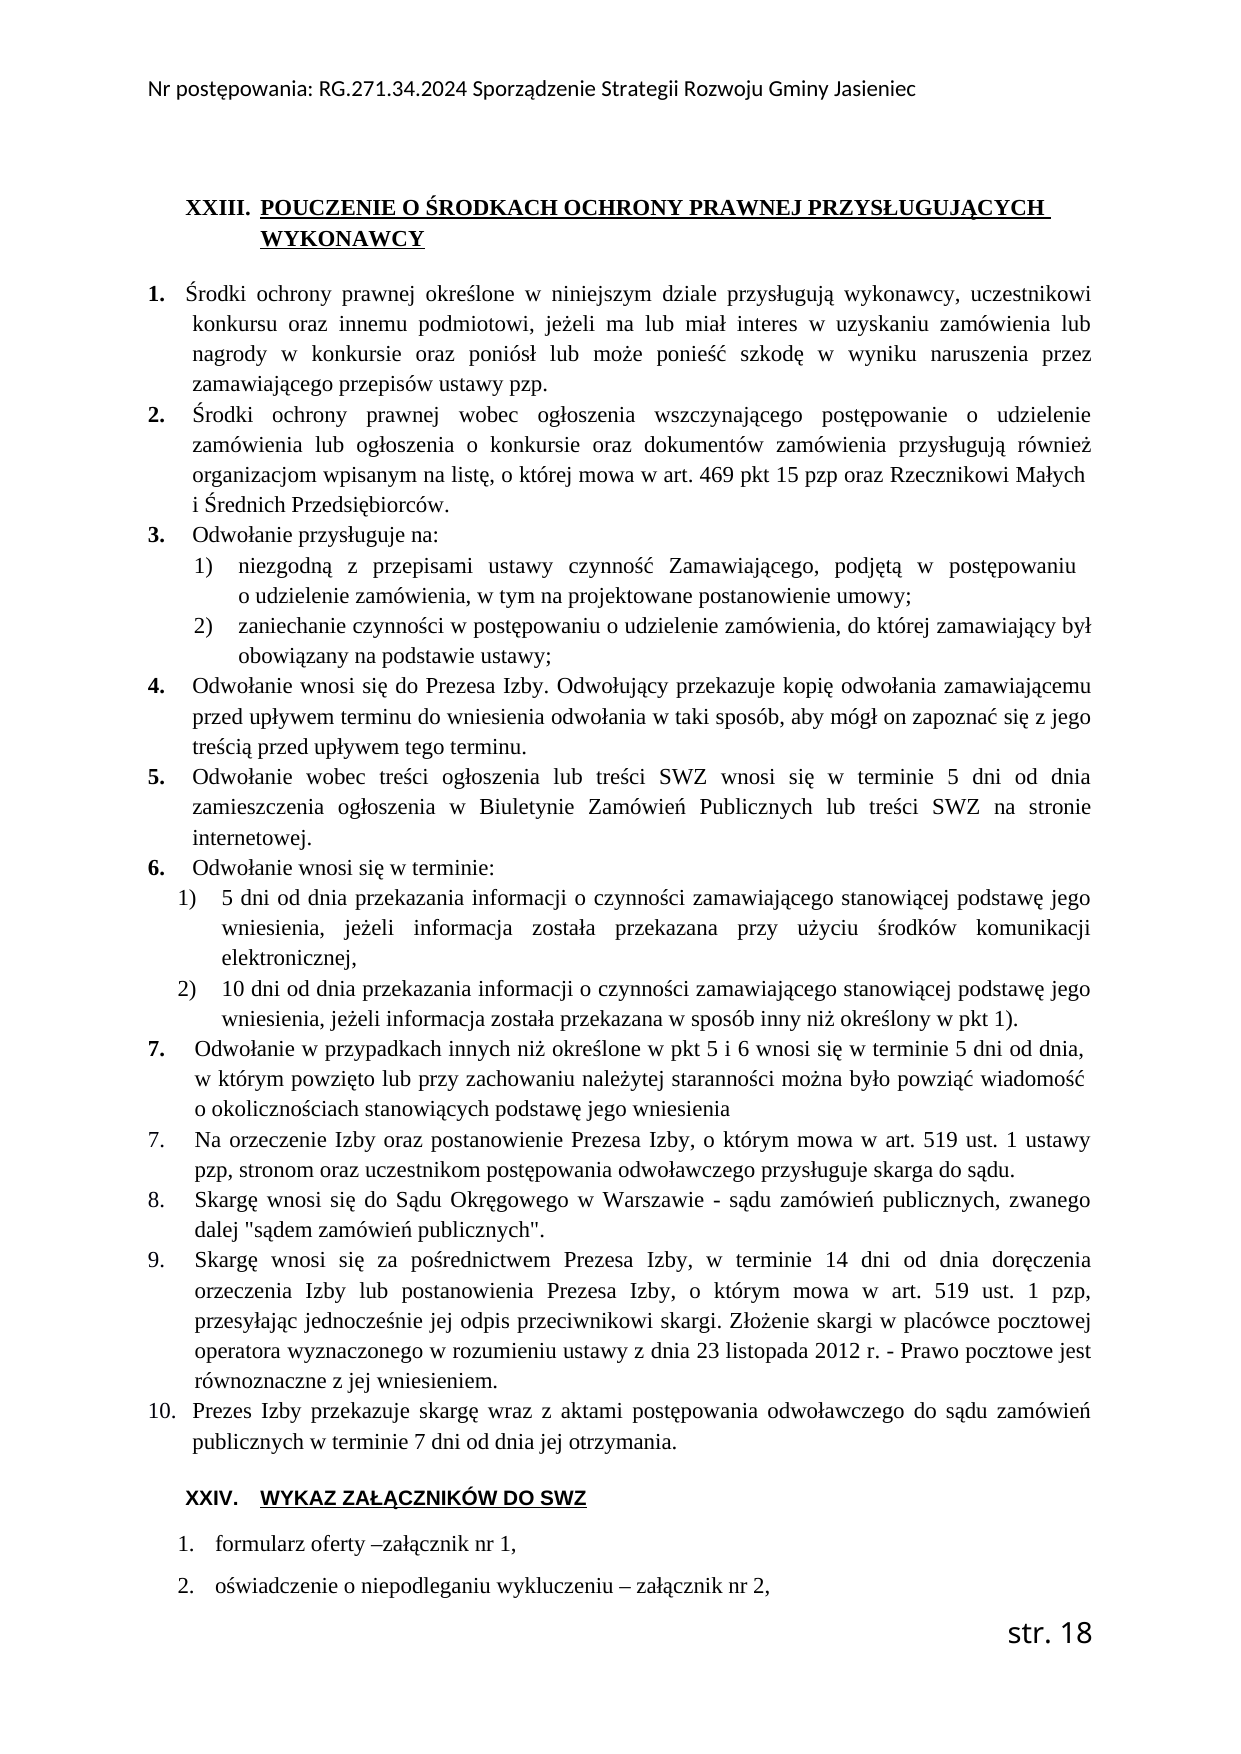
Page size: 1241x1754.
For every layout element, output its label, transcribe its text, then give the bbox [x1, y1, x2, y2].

list Na orzeczenie Izby oraz postanowienie Prezesa Izby, o którym mowa w art. 519 ust. 1 ustawy pzp, stronom oraz uczestnikom postępowania odwoławczego przysługuje skarga do sądu. [148, 1126, 1093, 1182]
list oświadczenie o niepodleganiu wykluczeniu – załącznik nr 2, [177, 1572, 1093, 1599]
list Odwołanie przysługuje na: [148, 522, 1093, 548]
list Skargę wnosi się za pośrednictwem Prezesa Izby, w terminie 14 dni od dnia doręczenia orzeczenia Izby lub postanowienia Prezesa Izby, o którym mowa w art. 519 ust. 1 pzp, przesyłając jednocześnie jej odpis przeciwnikowi skargi. Złożenie skargi w placówce pocztowej operatora wyznaczonego w rozumieniu ustawy z dnia 23 listopada 2012 r. - Prawo pocztowe jest równoznaczne z jej wniesieniem. [148, 1247, 1093, 1394]
list WYKAZ ZAŁĄCZNIKÓW DO SWZ [185, 1486, 1093, 1509]
list POUCZENIE O ŚRODKACH OCHRONY PRAWNEJ PRZYSŁUGUJĄCYCH WYKONAWCY [185, 194, 1093, 251]
list Środki ochrony prawnej określone w niniejszym dziale przysługują wykonawcy, uczestnikowi konkursu oraz innemu podmiotowi, jeżeli ma lub miał interes w uzyskaniu zamówienia lub nagrody w konkursie oraz poniósł lub może ponieść szkodę w wyniku naruszenia przez zamawiającego przepisów ustawy pzp. [148, 280, 1093, 397]
text 6. Odwołanie wnosi się w terminie: [148, 854, 1093, 880]
list Środki ochrony prawnej wobec ogłoszenia wszczynającego postępowanie o udzielenie zamówienia lub ogłoszenia o konkursie oraz dokumentów zamówienia przysługują również organizacjom wpisanym na listę, o której mowa w art. 469 pkt 15 pzp oraz Rzecznikowi Małych i Średnich Przedsiębiorców. [148, 401, 1093, 518]
text 2) 10 dni od dnia przekazania informacji o czynności zamawiającego stanowiącej podstawę jego wniesienia, jeżeli informacja została przekazana w sposób inny niż określony w pkt 1). [177, 975, 1093, 1031]
text 7. Odwołanie w przypadkach innych niż określone w pkt 5 i 6 wnosi się w terminie 5 dni od dnia, w którym powzięto lub przy zachowaniu należytej staranności można było powziąć wiadomość o okolicznościach stanowiących podstawę jego wniesienia [148, 1035, 1093, 1122]
list Odwołanie wnosi się do Prezesa Izby. Odwołujący przekazuje kopię odwołania zamawiającemu przed upływem terminu do wniesienia odwołania w taki sposób, aby mógł on zapoznać się z jego treścią przed upływem tego terminu. [148, 673, 1093, 759]
list Prezes Izby przekazuje skargę wraz z aktami postępowania odwoławczego do sądu zamówień publicznych w terminie 7 dni od dnia jej otrzymania. [148, 1398, 1093, 1454]
text 5. Odwołanie wobec treści ogłoszenia lub treści SWZ wnosi się w terminie 5 dni od dnia zamieszczenia ogłoszenia w Biuletynie Zamówień Publicznych lub treści SWZ na stronie internetowej. [148, 763, 1093, 850]
text 2) zaniechanie czynności w postępowaniu o udzielenie zamówienia, do której zamawiający był obowiązany na podstawie ustawy; [194, 612, 1093, 669]
text 1) niezgodną z przepisami ustawy czynność Zamawiającego, podjętą w postępowaniu o udzielenie zamówienia, w tym na projektowane postanowienie umowy; [194, 552, 1093, 608]
text 1) 5 dni od dnia przekazania informacji o czynności zamawiającego stanowiącej podstawę jego wniesienia, jeżeli informacja została przekazana przy użyciu środków komunikacji elektronicznej, [177, 884, 1093, 971]
list formularz oferty –załącznik nr 1, [177, 1530, 1093, 1556]
list Skargę wnosi się do Sądu Okręgowego w Warszawie - sądu zamówień publicznych, zwanego dalej "sądem zamówień publicznych". [148, 1186, 1093, 1243]
